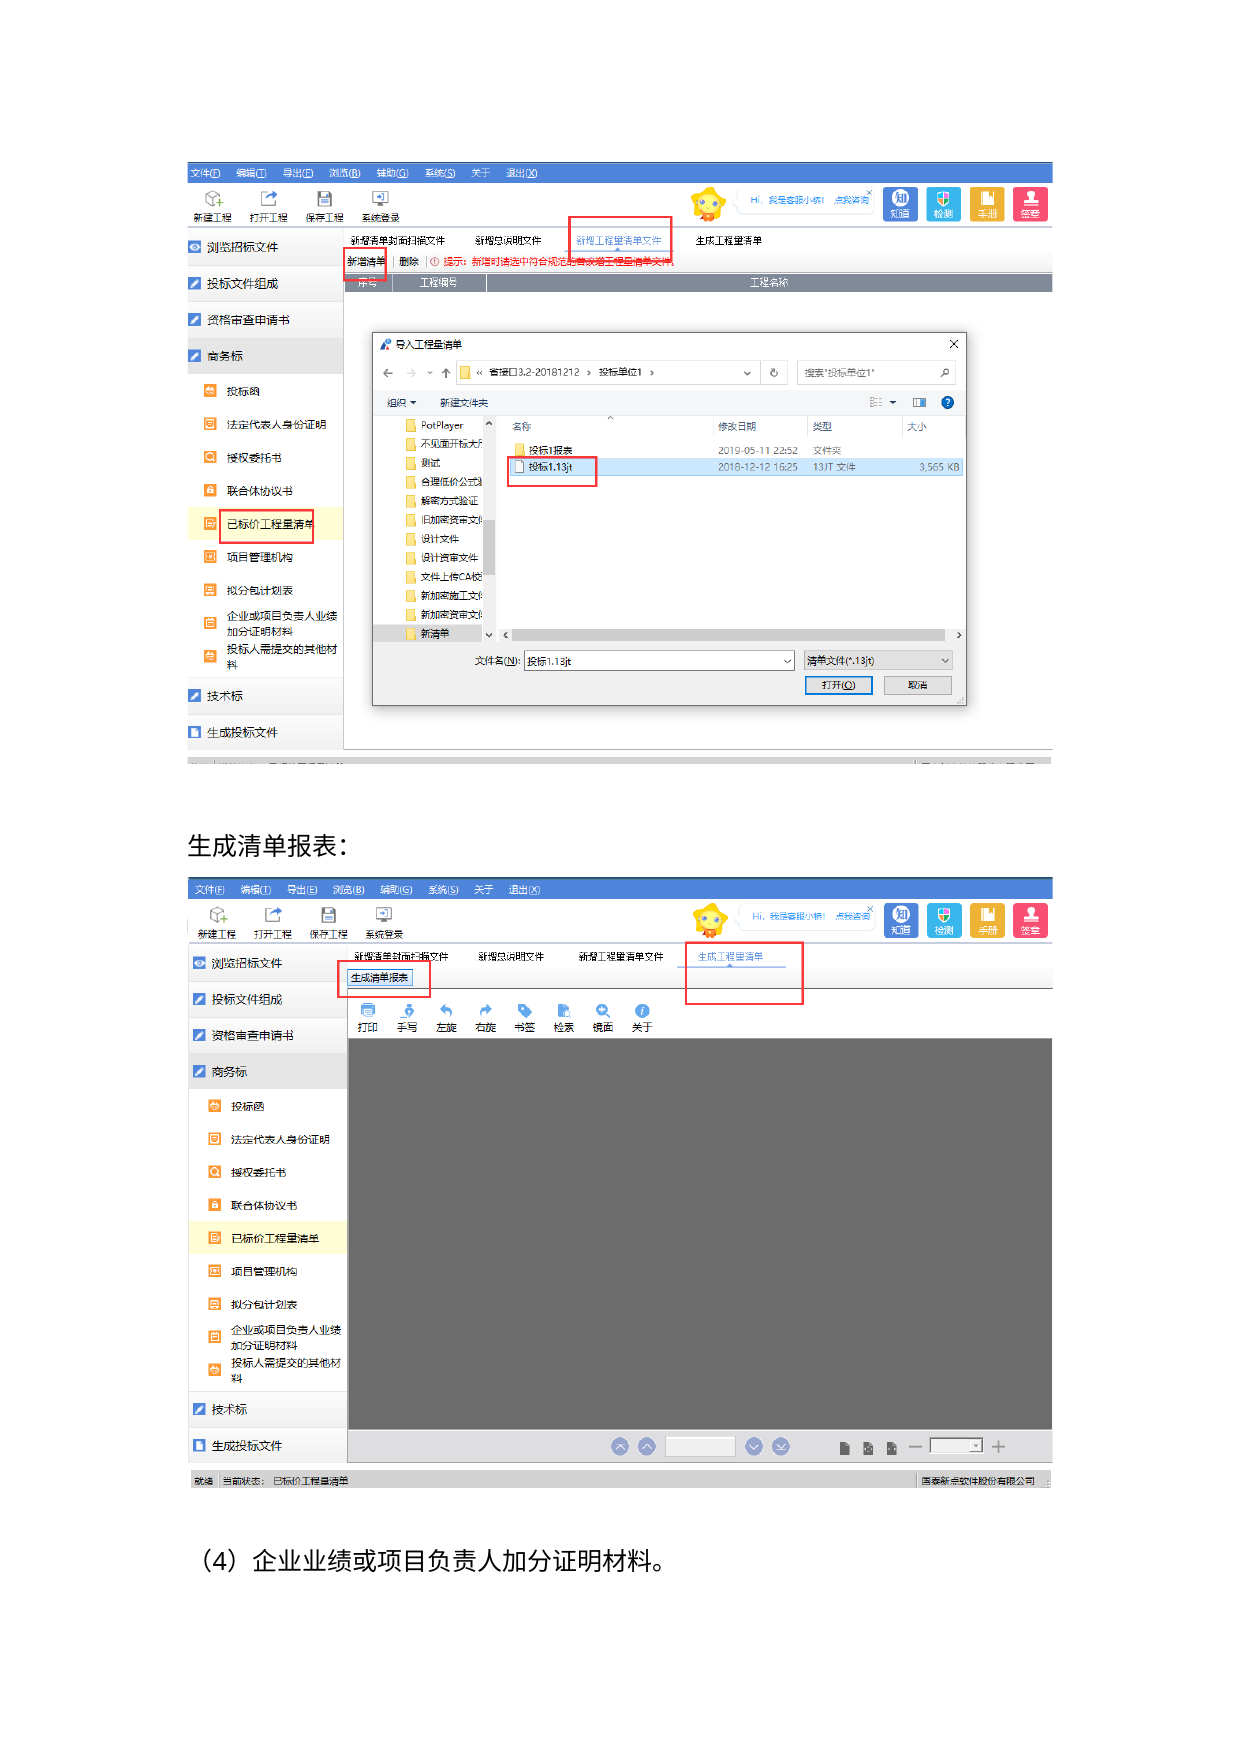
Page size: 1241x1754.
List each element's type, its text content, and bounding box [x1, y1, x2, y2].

picture [187, 877, 1053, 1488]
picture [187, 162, 1053, 764]
text 生成清单报表： [187, 812, 1053, 877]
text （4）企业业绩或项目负责人加分证明材料。 [187, 1527, 1053, 1592]
